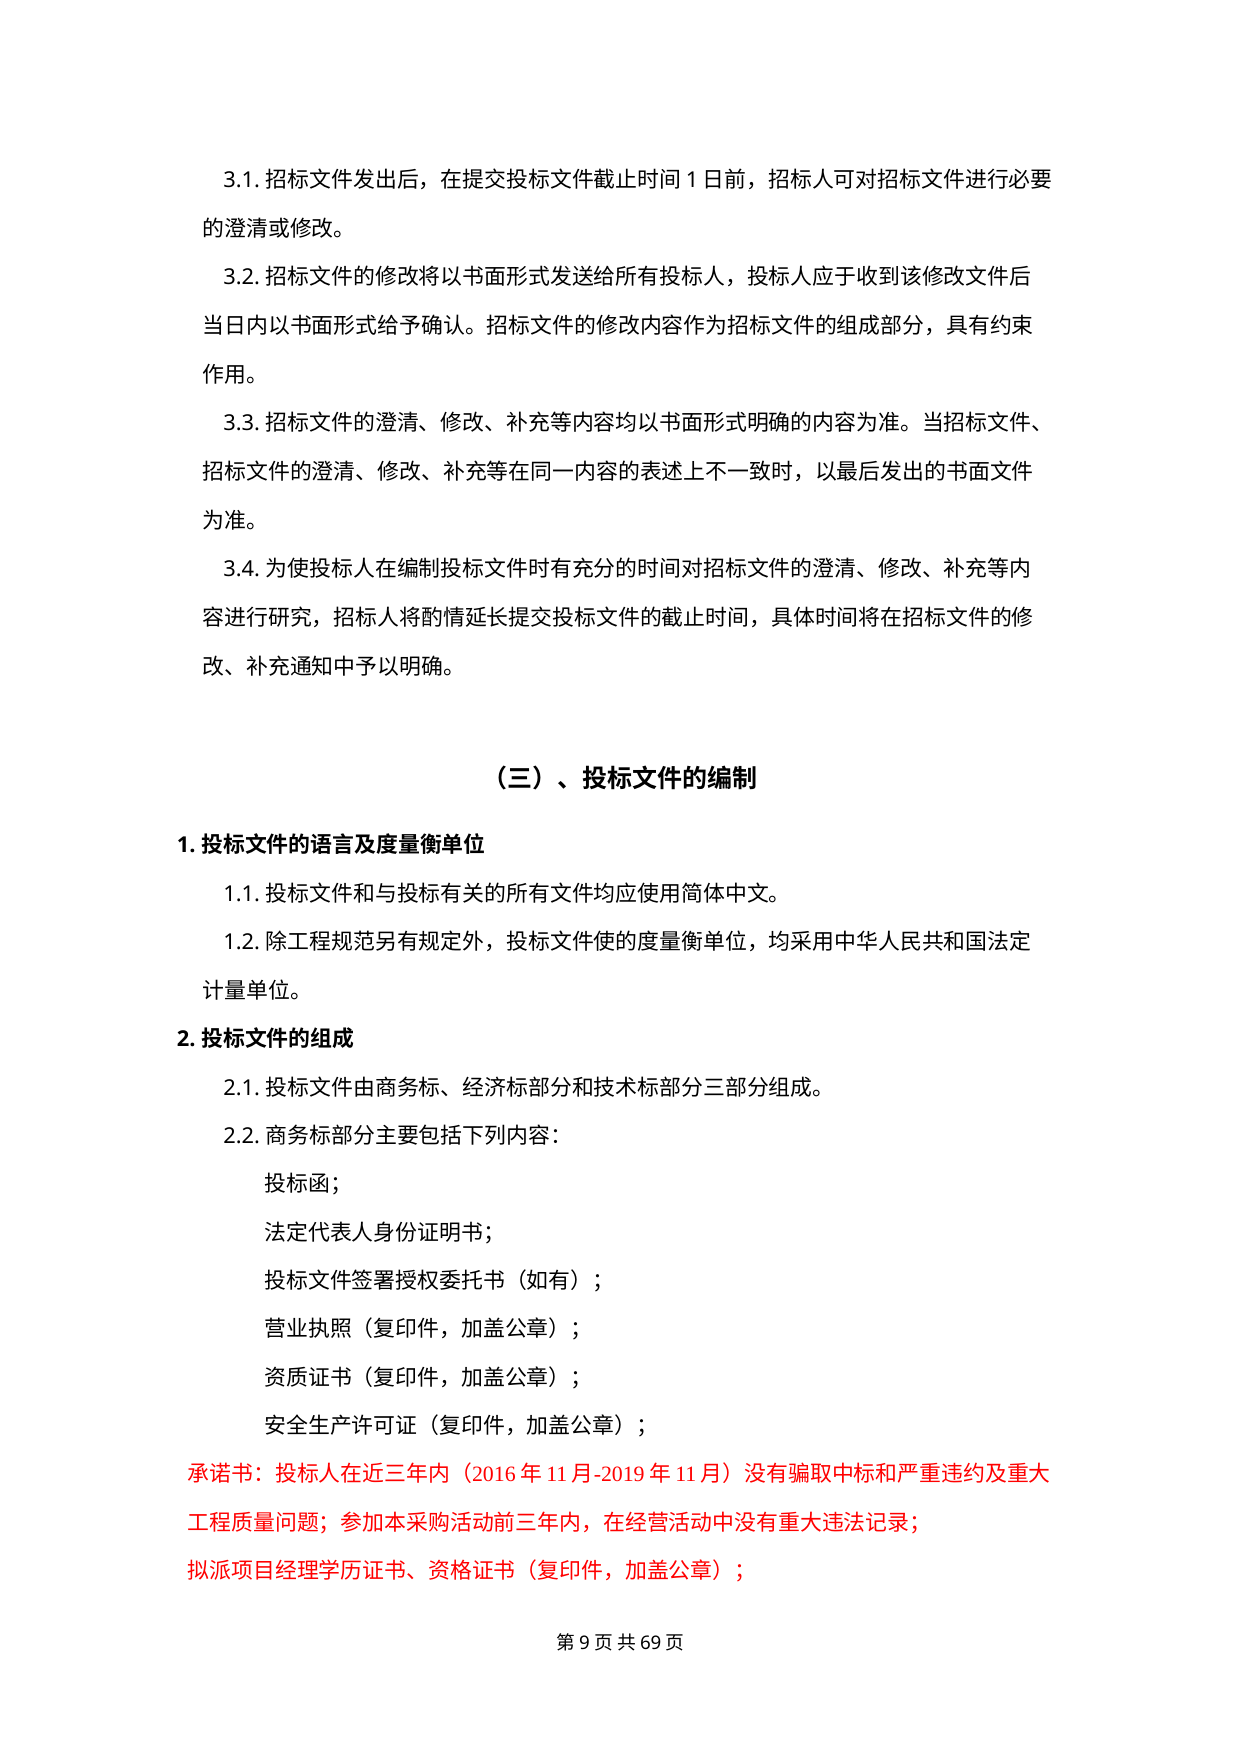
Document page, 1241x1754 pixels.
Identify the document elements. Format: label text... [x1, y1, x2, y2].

subtitle 拟派项目经理学历证书、资格证书（复印件，加盖公章）； [187, 1553, 1053, 1585]
subtitle 投标文件的语言及度量衡单位 [177, 827, 1053, 859]
subtitle 为使投标人在编制投标文件时有充分的时间对招标文件的澄清、修改、补充等内容进行研究，招标人将酌情延长提交投标文件的截止时间，具体时间将在招标文件的修改、补充通知中予以明确。 [202, 551, 1053, 681]
subtitle 投标文件和与投标有关的所有文件均应使用简体中文。 [202, 875, 1053, 908]
subtitle 投标文件的组成 [177, 1021, 1053, 1053]
subtitle 投标函； [187, 1166, 1053, 1198]
subtitle 商务标部分主要包括下列内容： [202, 1117, 1053, 1150]
subtitle 投标文件的编制 [187, 744, 1053, 809]
subtitle 招标文件发出后，在提交投标文件截止时间1日前，招标人可对招标文件进行必要的澄清或修改。 [202, 162, 1053, 243]
subtitle 投标文件由商务标、经济标部分和技术标部分三部分组成。 [202, 1069, 1053, 1102]
subtitle 营业执照（复印件，加盖公章）； [187, 1311, 1053, 1343]
subtitle 除工程规范另有规定外，投标文件使的度量衡单位，均采用中华人民共和国法定计量单位。 [202, 924, 1053, 1005]
subtitle 承诺书：投标人在近三年内（2016年11月-2019年11月）没有骗取中标和严重违约及重大工程质量问题；参加本采购活动前三年内，在经营活动中没有重大违法记录； [187, 1456, 1053, 1537]
subtitle 资质证书（复印件，加盖公章）； [187, 1359, 1053, 1392]
subtitle 法定代表人身份证明书； [187, 1214, 1053, 1247]
subtitle 投标文件签署授权委托书（如有）； [187, 1262, 1053, 1295]
subtitle 招标文件的澄清、修改、补充等内容均以书面形式明确的内容为准。当招标文件、招标文件的澄清、修改、补充等在同一内容的表述上不一致时，以最后发出的书面文件为准。 [202, 405, 1053, 535]
subtitle 招标文件的修改将以书面形式发送给所有投标人，投标人应于收到该修改文件后当日内以书面形式给予确认。招标文件的修改内容作为招标文件的组成部分，具有约束作用。 [202, 259, 1053, 389]
subtitle 安全生产许可证（复印件，加盖公章）； [187, 1407, 1053, 1440]
